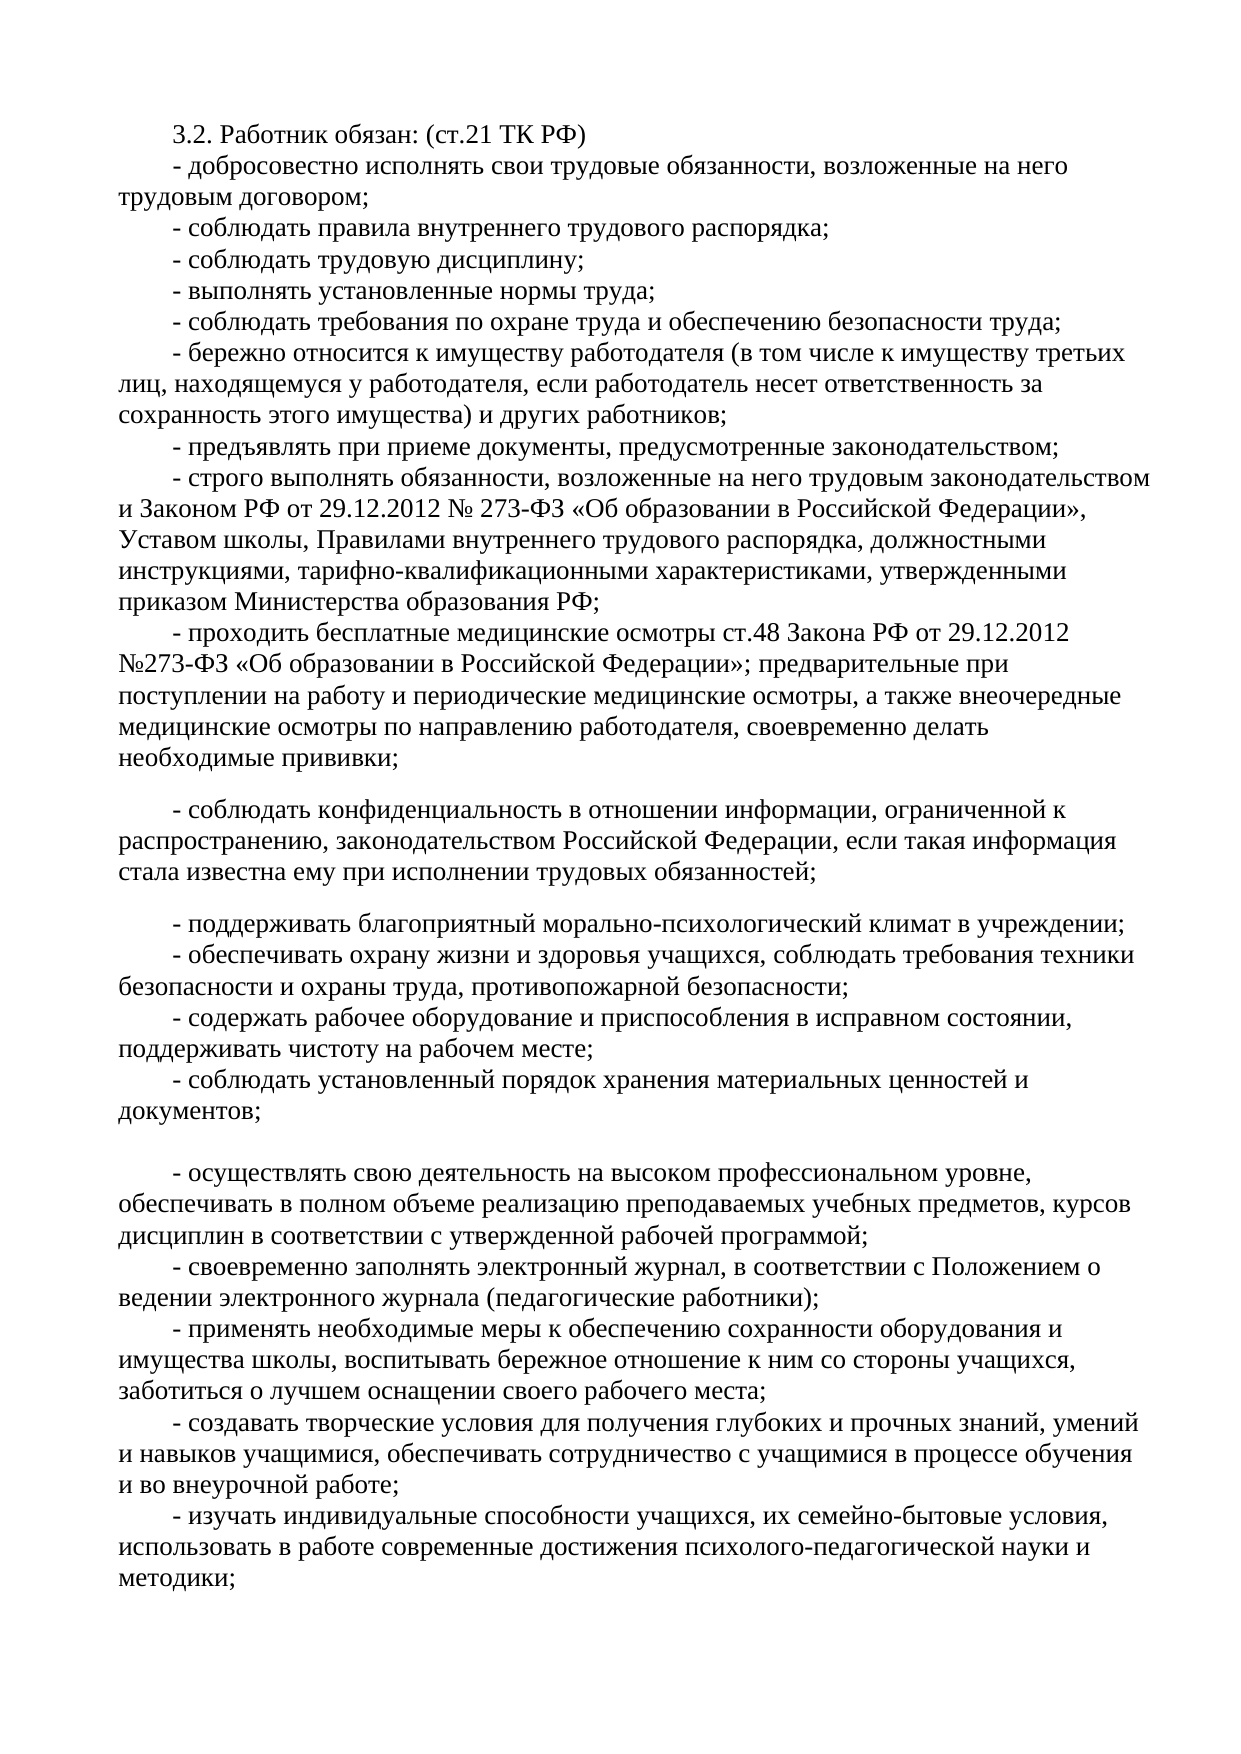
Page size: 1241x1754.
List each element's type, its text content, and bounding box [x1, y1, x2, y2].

text - применять необходимые меры к обеспечению сохранности оборудования и имущества школы, воспитывать бережное отношение к ним со стороны учащихся, заботиться о лучшем оснащении своего рабочего места; [118, 1312, 1152, 1406]
text - предъявлять при приеме документы, предусмотренные законодательством; [118, 429, 1152, 461]
text - добросовестно исполнять свои трудовые обязанности, возложенные на него трудовым договором; [118, 149, 1152, 212]
text - содержать рабочее оборудование и приспособления в исправном состоянии, поддерживать чистоту на рабочем месте; [118, 1001, 1152, 1063]
text - осуществлять свою деятельность на высоком профессиональном уровне, обеспечивать в полном объеме реализацию преподаваемых учебных предметов, курсов дисциплин в соответствии с утвержденной рабочей программой; [118, 1156, 1152, 1250]
text - бережно относится к имуществу работодателя (в том числе к имуществу третьих лиц, находящемуся у работодателя, если работодатель несет ответственность за сохранность этого имущества) и других работников; [118, 336, 1152, 429]
text - создавать творческие условия для получения глубоких и прочных знаний, умений и навыков учащимися, обеспечивать сотрудничество с учащимися в процессе обучения и во внеурочной работе; [118, 1406, 1152, 1499]
text - обеспечивать охрану жизни и здоровья учащихся, соблюдать требования техники безопасности и охраны труда, противопожарной безопасности; [118, 938, 1152, 1001]
text - строго выполнять обязанности, возложенные на него трудовым законодательством и Законом РФ от 29.12.2012 № 273-ФЗ «Об образовании в Российской Федерации», Уставом школы, Правилами внутреннего трудового распорядка, должностными инструкциями, тарифно-квалификационными характеристиками, утвержденными приказом Министерства образования РФ; [118, 461, 1152, 616]
text - соблюдать установленный порядок хранения материальных ценностей и документов; [118, 1063, 1152, 1125]
text - соблюдать требования по охране труда и обеспечению безопасности труда; [118, 305, 1152, 336]
text - своевременно заполнять электронный журнал, в соответствии с Положением о ведении электронного журнала (педагогические работники); [118, 1250, 1152, 1312]
text - поддерживать благоприятный морально-психологический климат в учреждении; [118, 907, 1152, 938]
text - изучать индивидуальные способности учащихся, их семейно-бытовые условия, использовать в работе современные достижения психолого-педагогической науки и методики; [118, 1499, 1152, 1592]
text - проходить бесплатные медицинские осмотры ст.48 Закона РФ от 29.12.2012 №273-ФЗ «Об образовании в Российской Федерации»; предварительные при поступлении на работу и периодические медицинские осмотры, а также внеочередные медицинские осмотры по направлению работодателя, своевременно делать необходимые прививки; [118, 616, 1152, 772]
text 3.2. Работник обязан: (ст.21 ТК РФ) [118, 118, 1152, 149]
text - соблюдать трудовую дисциплину; [118, 243, 1152, 274]
text - соблюдать правила внутреннего трудового распорядка; [118, 212, 1152, 243]
text - выполнять установленные нормы труда; [118, 274, 1152, 305]
text - соблюдать конфиденциальность в отношении информации, ограниченной к распространению, законодательством Российской Федерации, если такая информация стала известна ему при исполнении трудовых обязанностей; [118, 793, 1152, 886]
